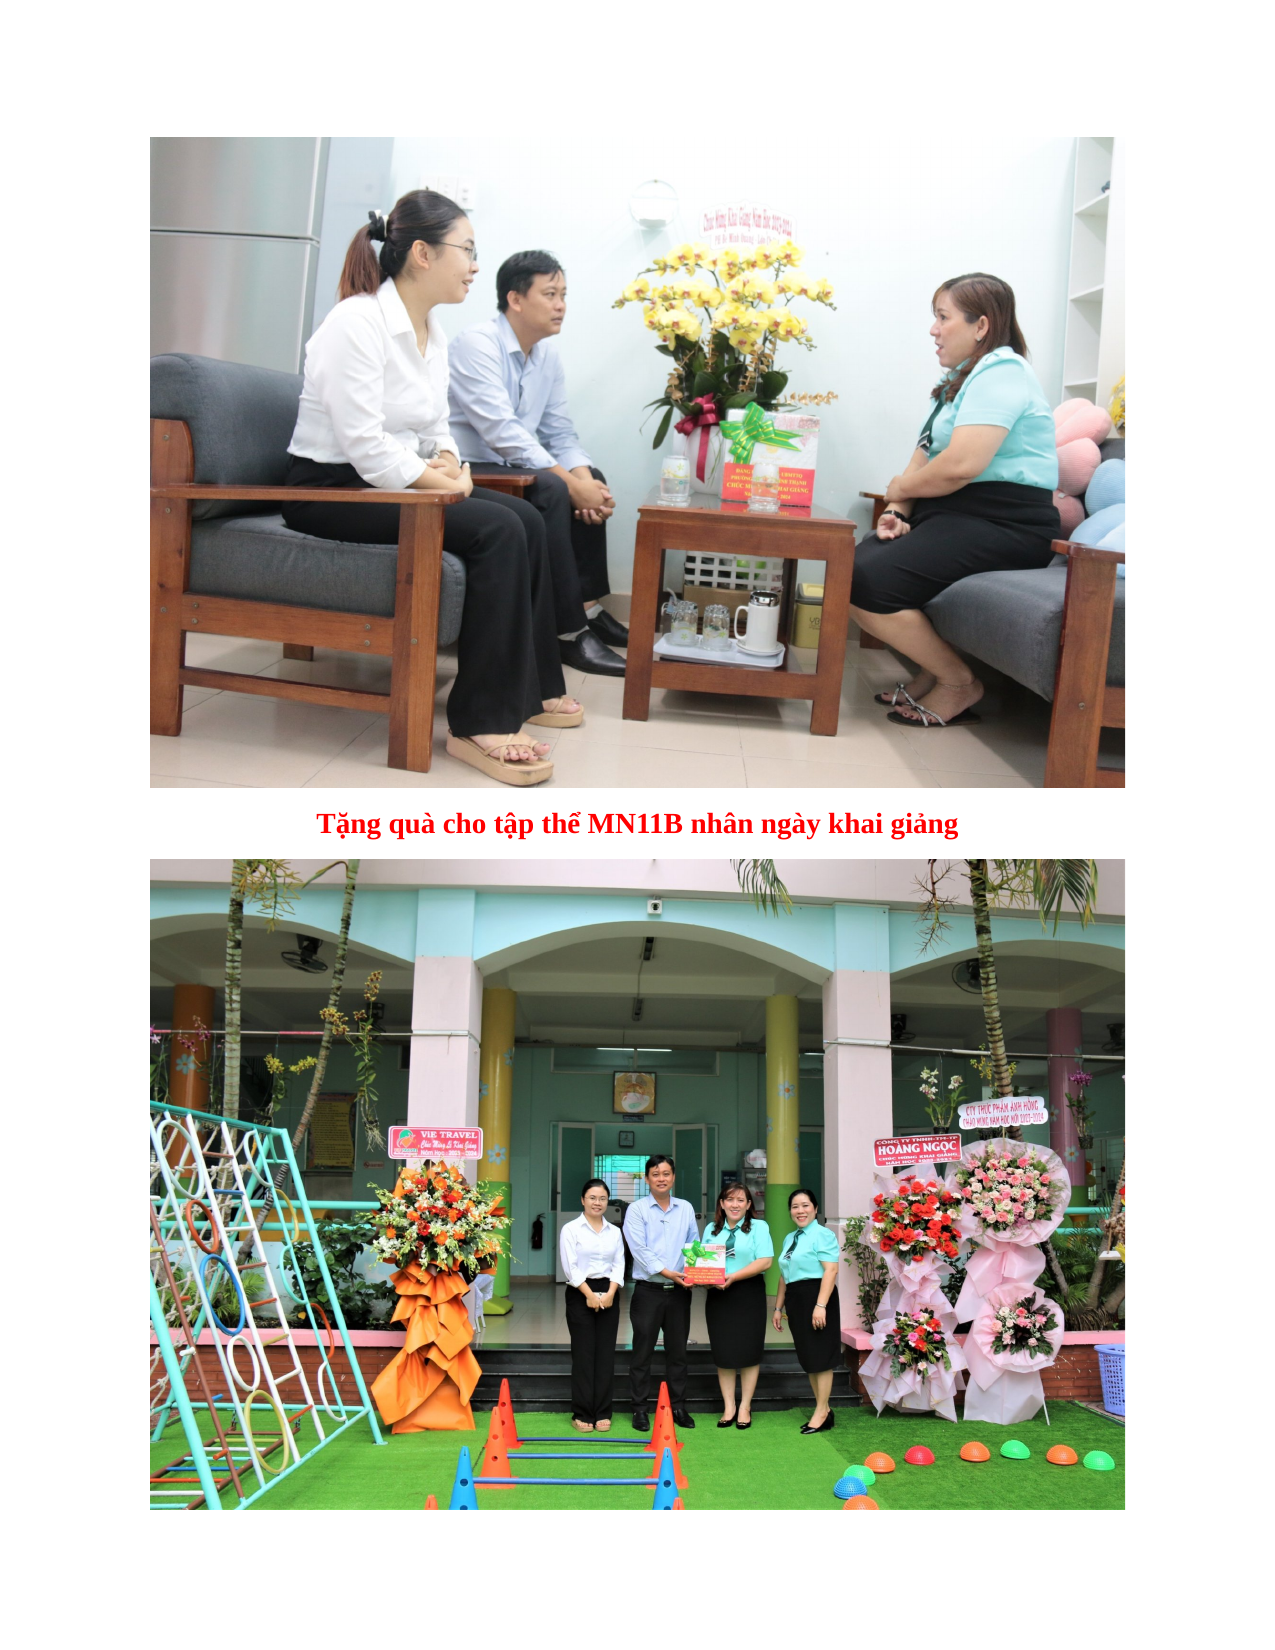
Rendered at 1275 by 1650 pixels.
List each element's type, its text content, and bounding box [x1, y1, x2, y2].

text Tặng quà cho tập thể MN11B nhân ngày khai giảng [150, 807, 1125, 840]
picture [150, 137, 1125, 788]
picture [150, 859, 1125, 1510]
